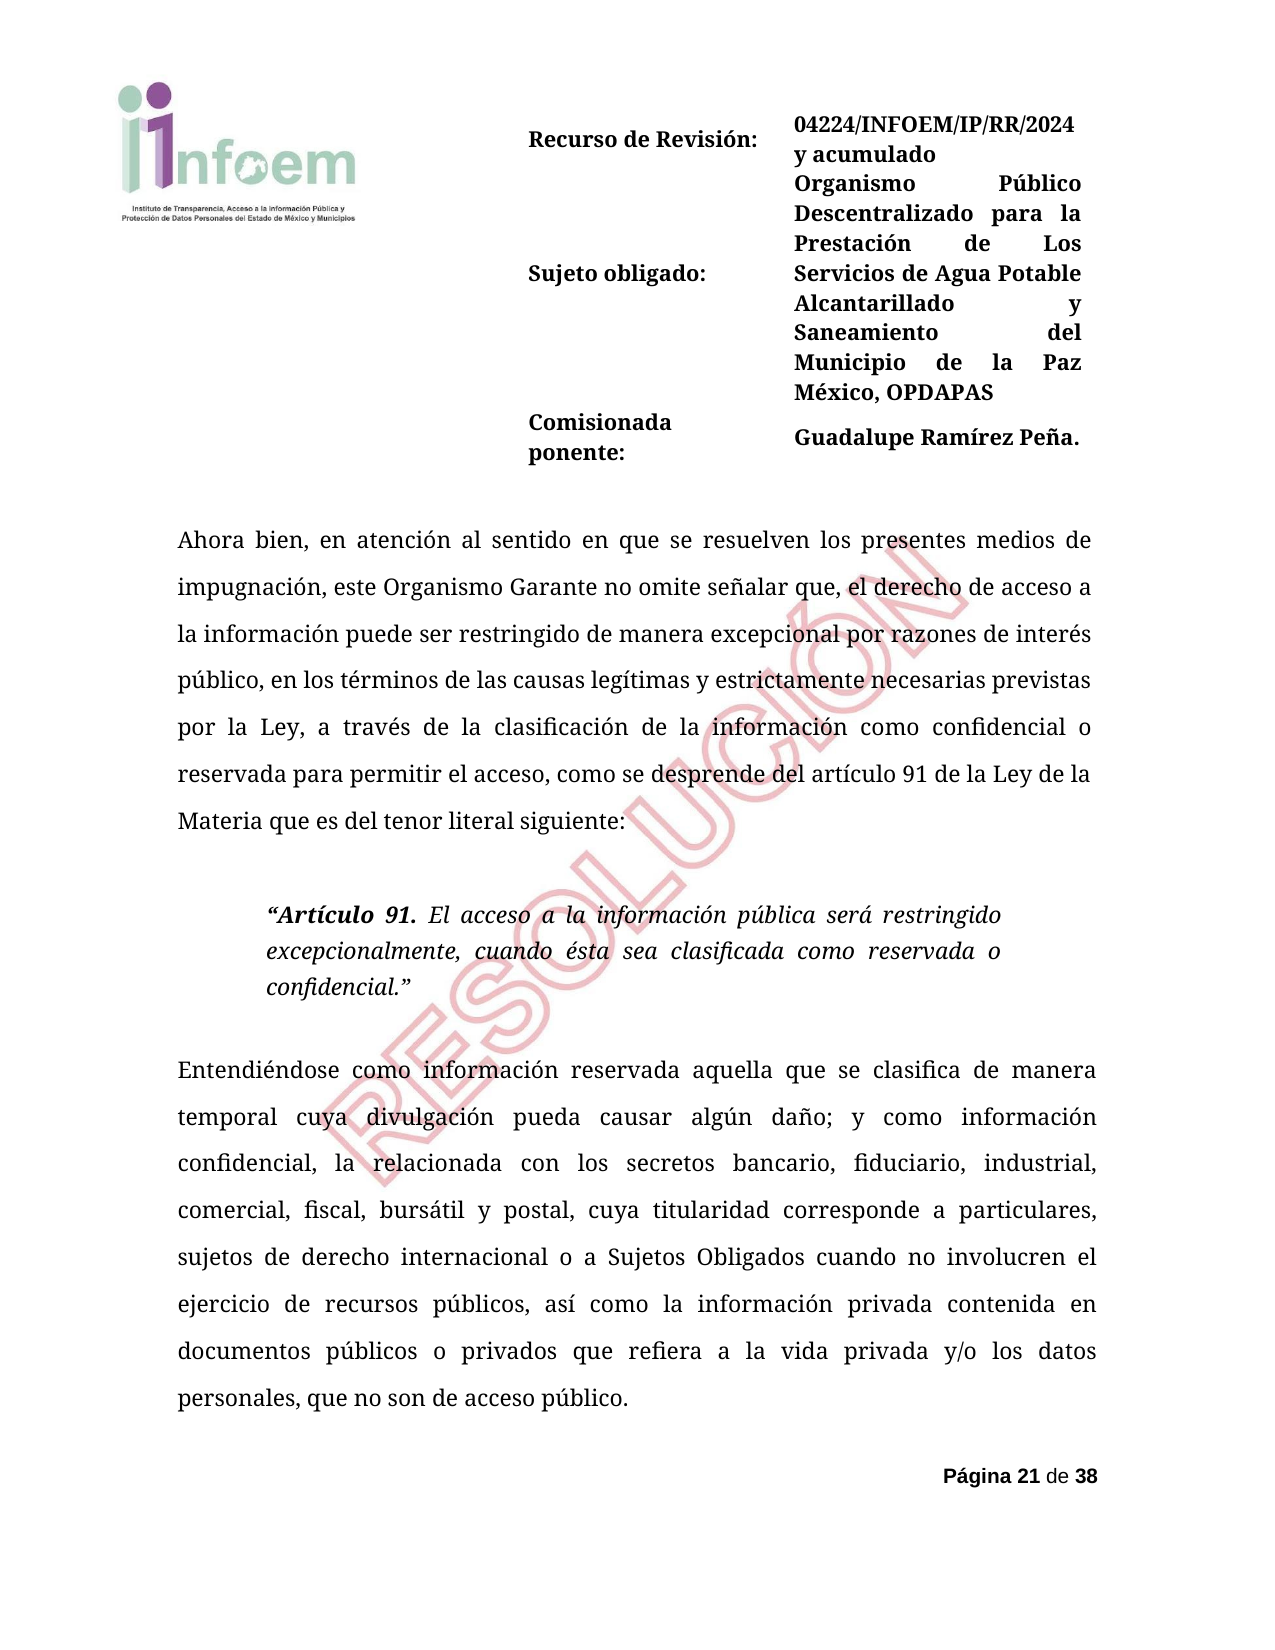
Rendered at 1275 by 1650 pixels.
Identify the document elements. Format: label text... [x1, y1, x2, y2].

text Ahora bien, en atención al sentido en que se resuelven los presentes medios de impugnación, este Organismo Garante no omite señalar que, el derecho de acceso a la información puede ser restringido de manera excepcional por razones de interés público, en los términos de las causas legítimas y estrictamente necesarias previstas por la Ley, a través de la clasificación de la información como confidencial o reservada para permitir el acceso, como se desprende del artículo 91 de la Ley de la Materia que es del tenor literal siguiente: [177, 524, 1092, 836]
text “Artículo 91. El acceso a la información pública será restringido excepcionalmente, cuando ésta sea clasificada como reservada o confidencial.” [266, 899, 1004, 1002]
text Entendiéndose como información reservada aquella que se clasifica de manera temporal cuya divulgación pueda causar algún daño; y como información confidencial, la relacionada con los secretos bancario, fiduciario, industrial, comercial, fiscal, bursátil y postal, cuya titularidad corresponde a particulares, sujetos de derecho internacional o a Sujetos Obligados cuando no involucren el ejercicio de recursos públicos, así como la información privada contenida en documentos públicos o privados que refiera a la vida privada y/o los datos personales, que no son de acceso público. [177, 1053, 1098, 1413]
picture [0, 22, 1253, 1650]
